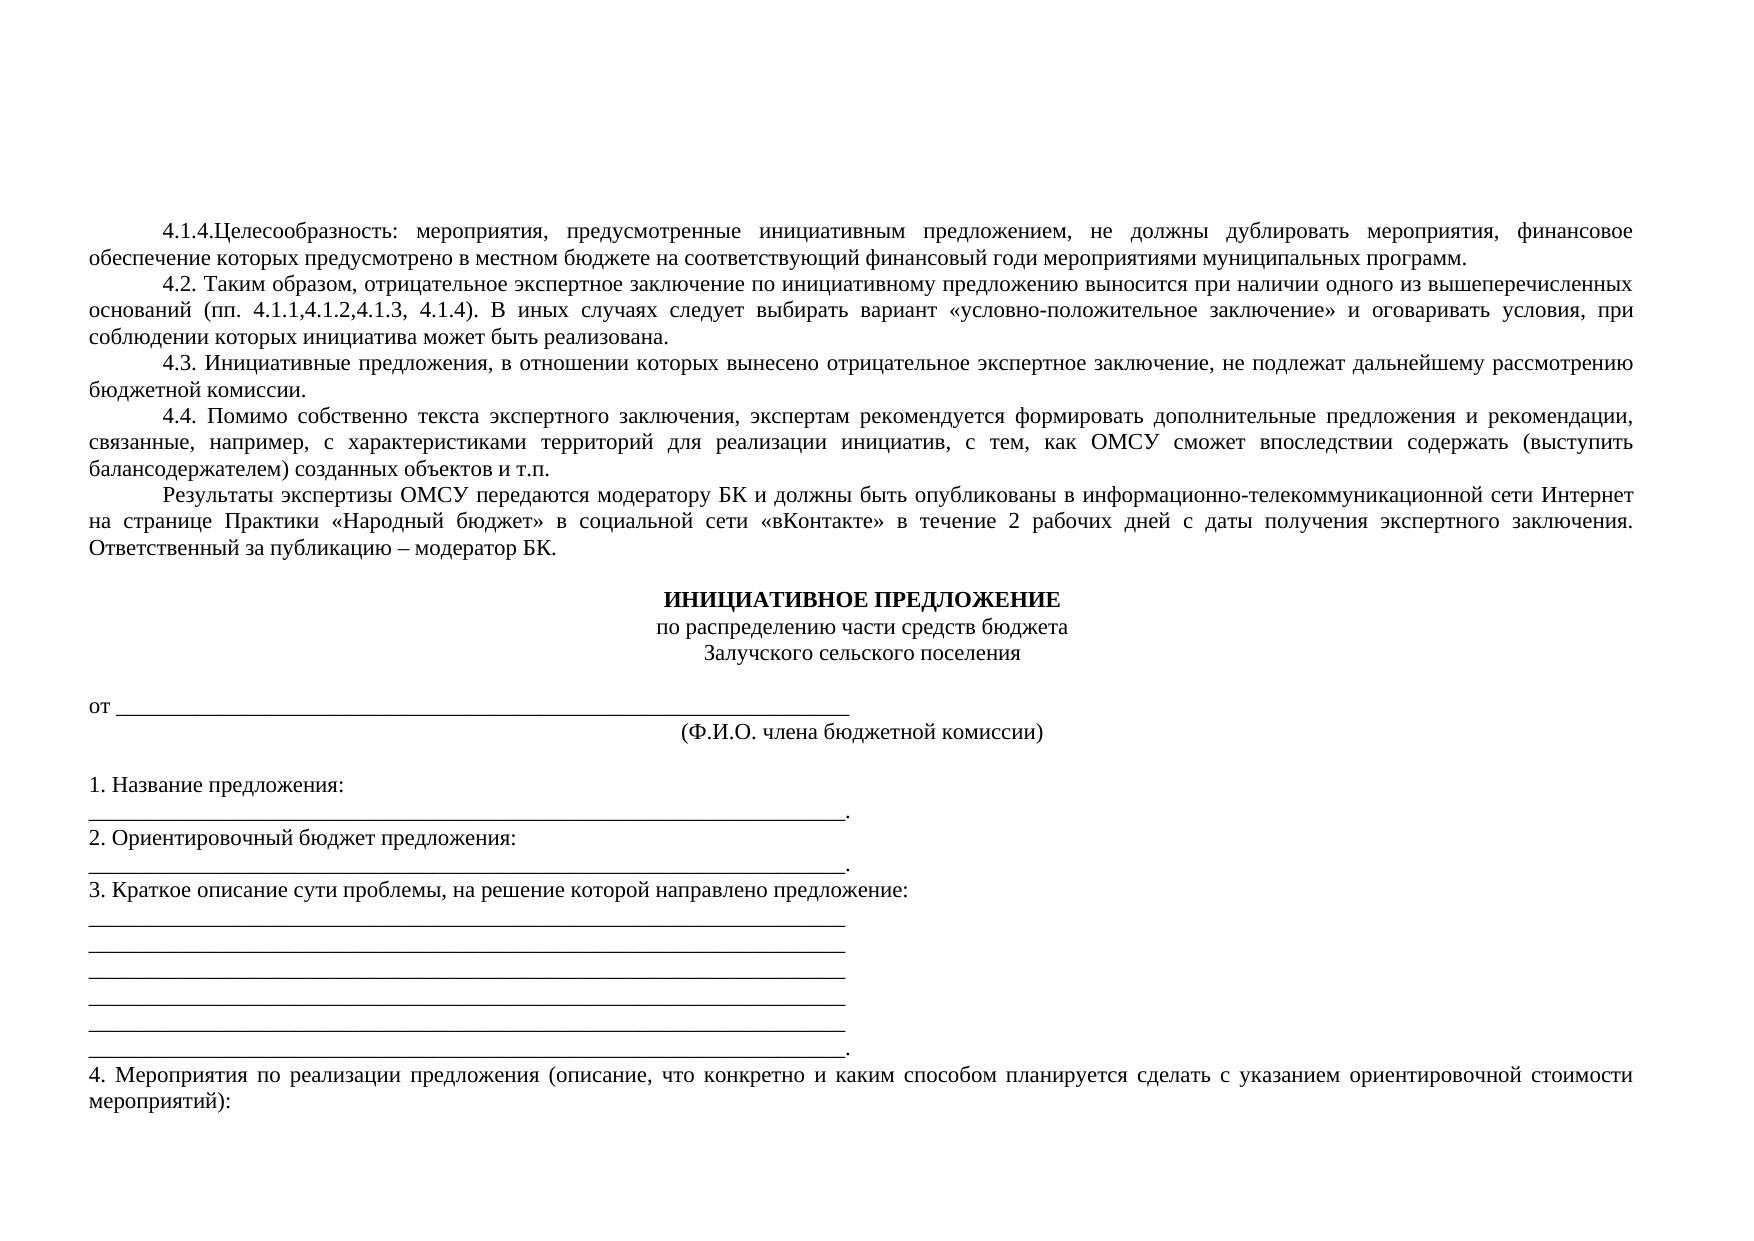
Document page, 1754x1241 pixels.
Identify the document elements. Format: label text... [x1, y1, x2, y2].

text по распределению части средств бюджета [89, 613, 1636, 639]
text Залучского сельского поселения [89, 639, 1636, 666]
text ИНИЦИАТИВНОЕ ПРЕДЛОЖЕНИЕ [89, 586, 1636, 613]
text 4.1.4.Целесообразность: мероприятия, предусмотренные инициативным предложением, не должны дублировать мероприятия, финансовое обеспечение которых предусмотрено в местном бюджете на соответствующий финансовый годи мероприятиями муниципальных программ. [89, 217, 1636, 270]
text от ________________________________________________________________ [89, 692, 1636, 718]
text __________________________________________________________________ [89, 929, 1636, 955]
text 2. Ориентировочный бюджет предложения: [89, 824, 1636, 850]
text 1. Название предложения: [89, 771, 1636, 797]
text __________________________________________________________________ [89, 903, 1636, 929]
text (Ф.И.О. члена бюджетной комиссии) [89, 718, 1636, 744]
text __________________________________________________________________. [89, 797, 1636, 824]
text __________________________________________________________________ [89, 982, 1636, 1008]
text __________________________________________________________________. [89, 1034, 1636, 1061]
text Результаты экспертизы ОМСУ передаются модератору БК и должны быть опубликованы в информационно-телекоммуникационной сети Интернет на странице Практики «Народный бюджет» в социальной сети «вКонтакте» в течение 2 рабочих дней с даты получения экспертного заключения. Ответственный за публикацию – модератор БК. [89, 481, 1636, 560]
text __________________________________________________________________ [89, 955, 1636, 982]
text 4.4. Помимо собственно текста экспертного заключения, экспертам рекомендуется формировать дополнительные предложения и рекомендации, связанные, например, с характеристиками территорий для реализации инициатив, с тем, как ОМСУ сможет впоследствии содержать (выступить балансодержателем) созданных объектов и т.п. [89, 402, 1636, 481]
text 4.3. Инициативные предложения, в отношении которых вынесено отрицательное экспертное заключение, не подлежат дальнейшему рассмотрению бюджетной комиссии. [89, 349, 1636, 402]
text 3. Краткое описание сути проблемы, на решение которой направлено предложение: [89, 876, 1636, 903]
text __________________________________________________________________ [89, 1008, 1636, 1034]
text 4. Мероприятия по реализации предложения (описание, что конкретно и каким способом планируется сделать с указанием ориентировочной стоимости мероприятий): [89, 1061, 1636, 1113]
text __________________________________________________________________. [89, 850, 1636, 876]
text 4.2. Таким образом, отрицательное экспертное заключение по инициативному предложению выносится при наличии одного из вышеперечисленных оснований (пп. 4.1.1,4.1.2,4.1.3, 4.1.4). В иных случаях следует выбирать вариант «условно-положительное заключение» и оговаривать условия, при соблюдении которых инициатива может быть реализована. [89, 270, 1636, 349]
